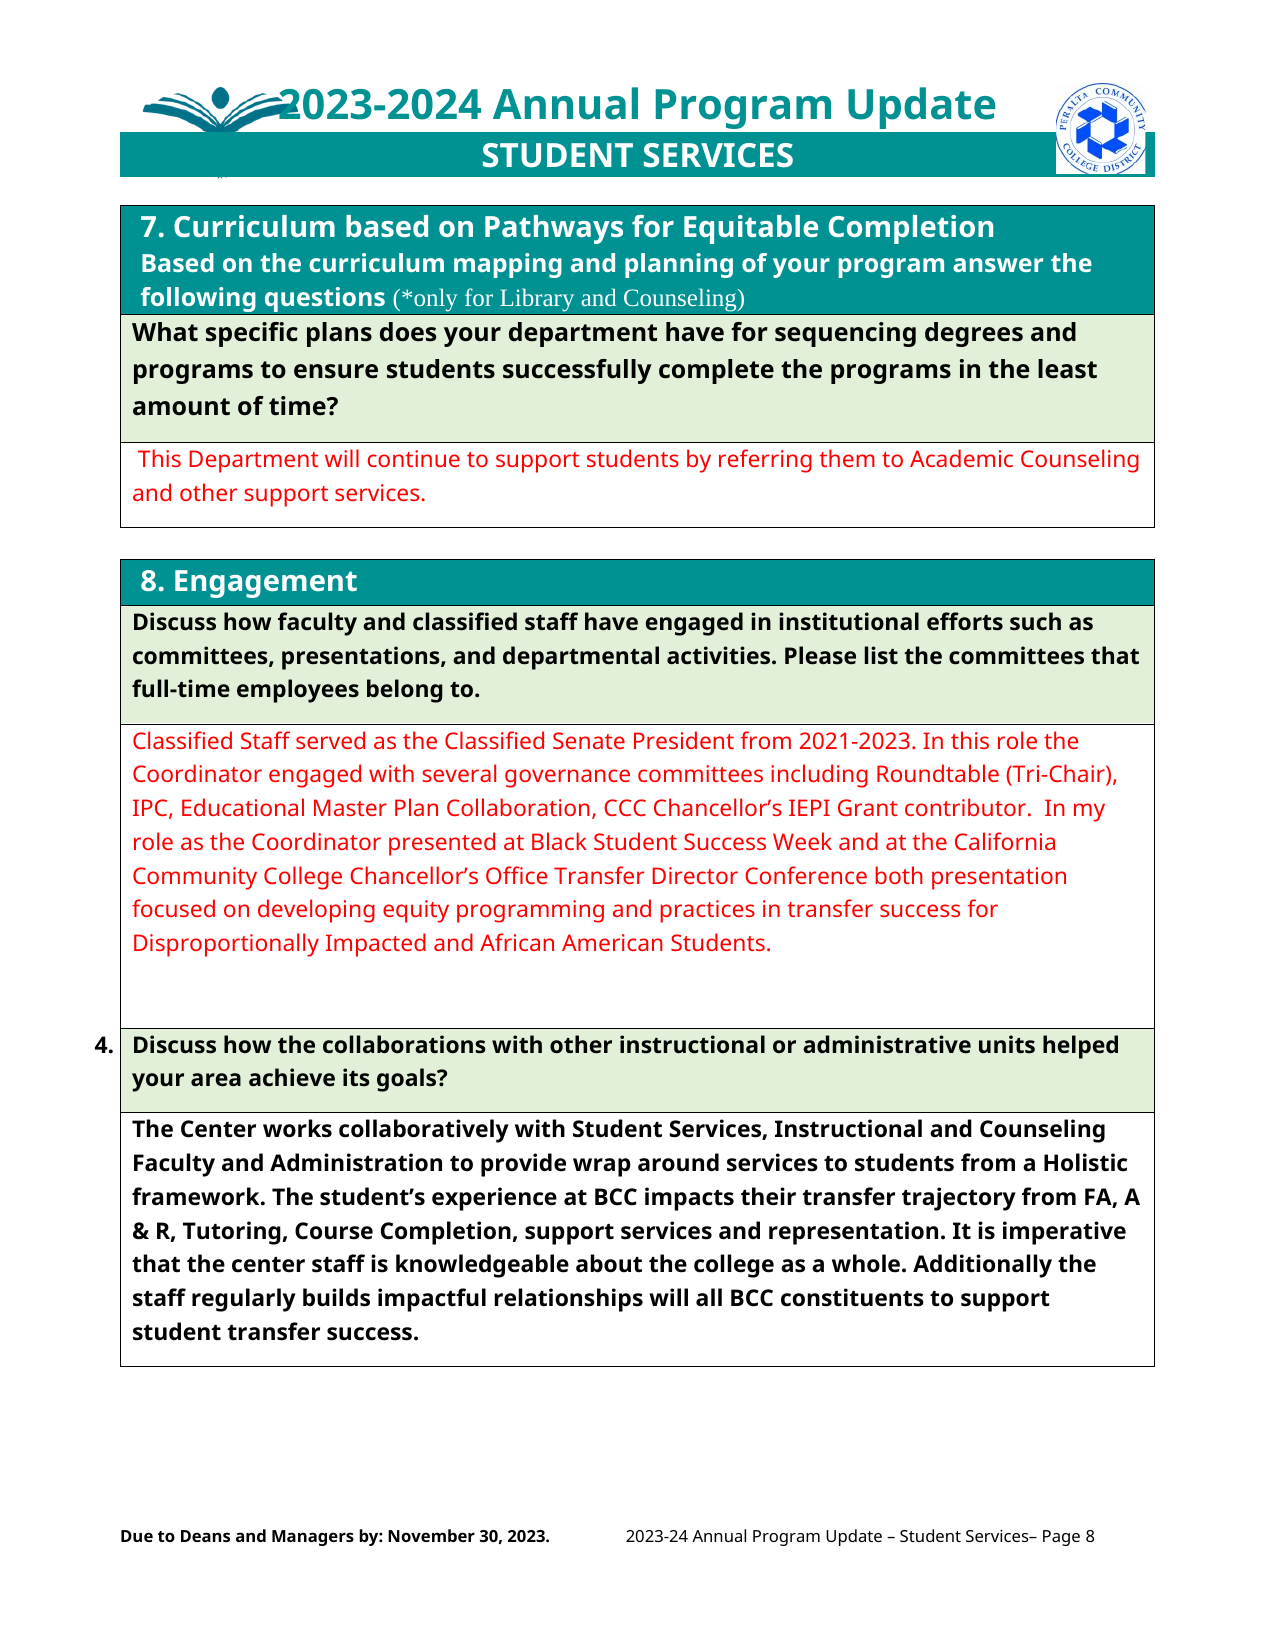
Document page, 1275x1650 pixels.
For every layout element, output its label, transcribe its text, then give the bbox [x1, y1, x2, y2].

picture [122, 177, 319, 182]
table_cell Discuss how faculty and classified staff have engaged in institutional efforts such as committees, presentations, and departmental activities. Please list the committees that full-time employees belong to. [121, 606, 1154, 723]
picture [309, 94, 317, 114]
table_header 8. Engagement [121, 560, 1154, 605]
table_cell This Department will continue to support students by referring them to Academic Counseling and other support services. [121, 443, 1154, 527]
table_cell Classified Staff served as the Classified Senate President from 2021-2023. In this role the Coordinator engaged with several governance committees including Roundtable (Tri-Chair), IPC, Educational Master Plan Collaboration, CCC Chancellor’s IEPI Grant contributor. In my role as the Coordinator presented at Black Student Success Week and at the California Community College Chancellor’s Office Transfer Director Conference both presentation focused on developing equity programming and practices in transfer success for Disproportionally Impacted and African American Students. [121, 725, 1154, 1027]
table_header 7. Curriculum based on Pathways for Equitable Completion Based on the curriculum mapping and planning of your program answer the following questions (*only for Library and Counseling) [121, 206, 1154, 314]
table_cell Discuss how the collaborations with other instructional or administrative units helped your area achieve its goals? [121, 1029, 1154, 1112]
picture [1056, 83, 1146, 174]
picture [122, 87, 319, 132]
table_cell The Center works collaboratively with Student Services, Instructional and Counseling Faculty and Administration to provide wrap around services to students from a Holistic framework. The student’s experience at BCC impacts their transfer trajectory from FA, A & R, Tutoring, Course Completion, support services and representation. It is imperative that the center staff is knowledgeable about the college as a whole. Additionally the staff regularly builds impactful relationships will all BCC constituents to support student transfer success. [121, 1113, 1154, 1366]
table_cell What specific plans does your department have for sequencing degrees and programs to ensure students successfully complete the programs in the least amount of time? [121, 315, 1154, 442]
